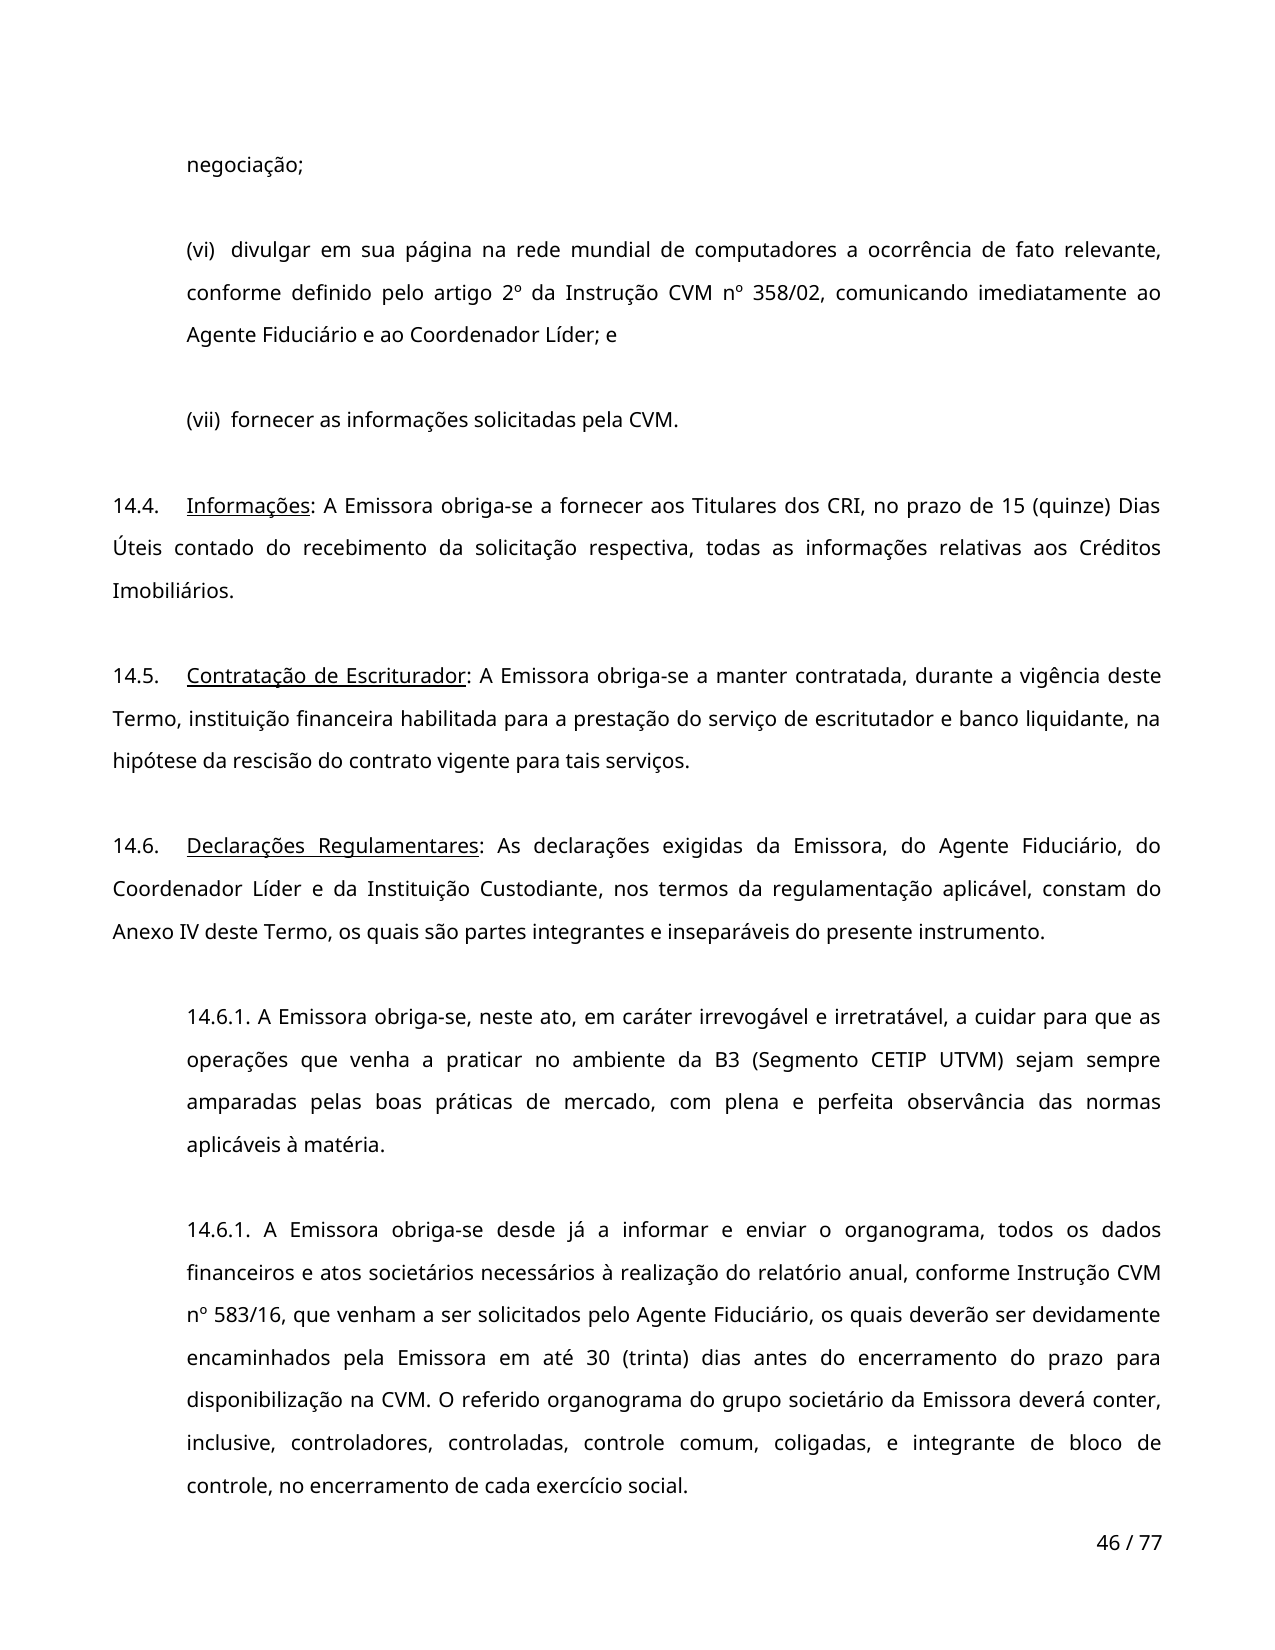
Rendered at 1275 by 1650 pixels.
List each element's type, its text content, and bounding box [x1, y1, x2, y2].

text 14.5. Contratação de Escriturador: A Emissora obriga-se a manter contratada, durante a vigência deste Termo, instituição financeira habilitada para a prestação do serviço de escritutador e banco liquidante, na hipótese da rescisão do contrato vigente para tais serviços. [112, 661, 1162, 775]
text 14.6.1. A Emissora obriga-se, neste ato, em caráter irrevogável e irretratável, a cuidar para que as operações que venha a praticar no ambiente da B3 (Segmento CETIP UTVM) sejam sempre amparadas pelas boas práticas de mercado, com plena e perfeita observância das normas aplicáveis à matéria. [186, 1002, 1162, 1158]
list fornecer as informações solicitadas pela CVM. [186, 406, 1162, 434]
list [186, 150, 1162, 178]
text 14.6.1. A Emissora obriga-se desde já a informar e enviar o organograma, todos os dados financeiros e atos societários necessários à realização do relatório anual, conforme Instrução CVM nº 583/16, que venham a ser solicitados pelo Agente Fiduciário, os quais deverão ser devidamente encaminhados pela Emissora em até 30 (trinta) dias antes do encerramento do prazo para disponibilização na CVM. O referido organograma do grupo societário da Emissora deverá conter, inclusive, controladores, controladas, controle comum, coligadas, e integrante de bloco de controle, no encerramento de cada exercício social. [186, 1215, 1162, 1499]
list divulgar em sua página na rede mundial de computadores a ocorrência de fato relevante, conforme definido pelo artigo 2º da Instrução CVM nº 358/02, comunicando imediatamente ao Agente Fiduciário e ao Coordenador Líder; e [186, 235, 1162, 349]
text 14.4. Informações: A Emissora obriga-se a fornecer aos Titulares dos CRI, no prazo de 15 (quinze) Dias Úteis contado do recebimento da solicitação respectiva, todas as informações relativas aos Créditos Imobiliários. [112, 491, 1162, 604]
text 14.6. Declarações Regulamentares: As declarações exigidas da Emissora, do Agente Fiduciário, do Coordenador Líder e da Instituição Custodiante, nos termos da regulamentação aplicável, constam do Anexo IV deste Termo, os quais são partes integrantes e inseparáveis do presente instrumento. [112, 832, 1162, 945]
